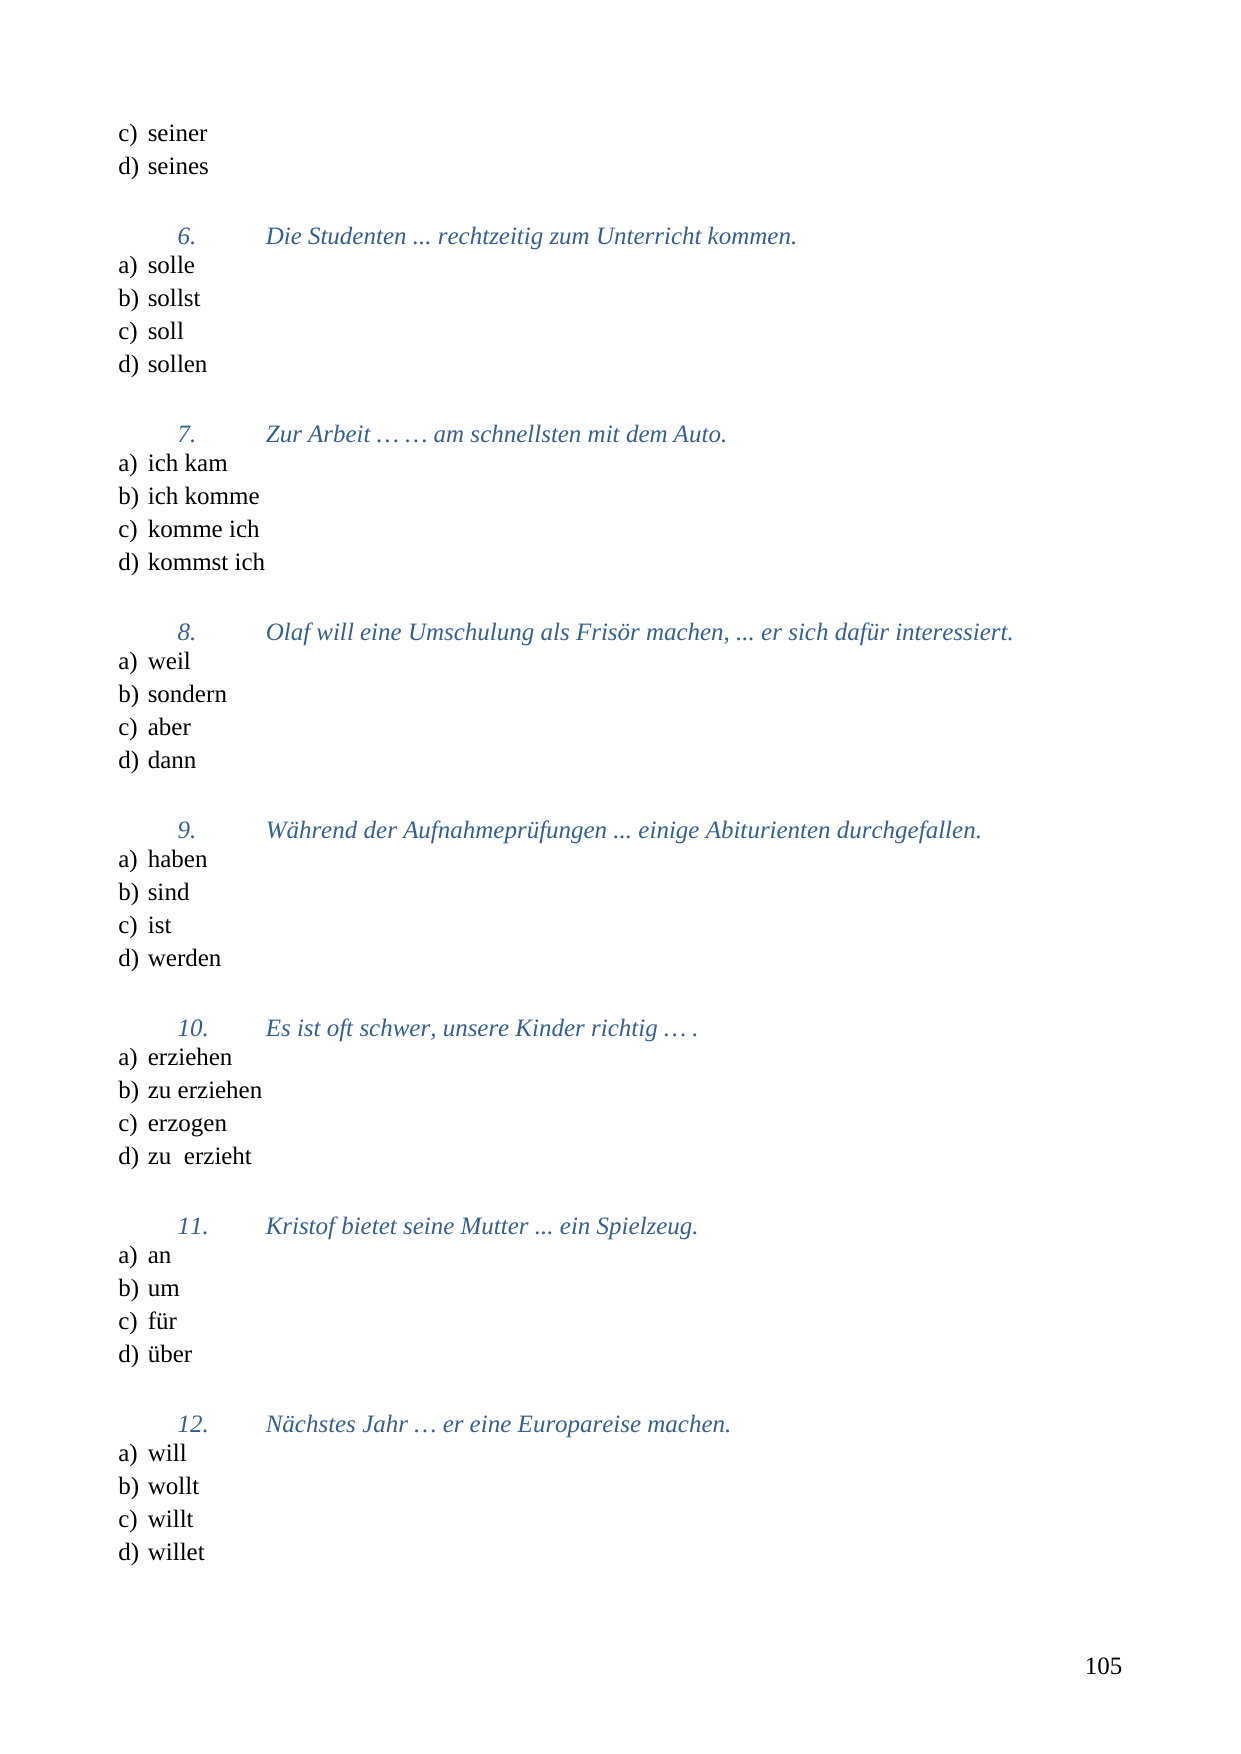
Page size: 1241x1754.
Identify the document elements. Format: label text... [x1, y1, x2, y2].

list a) ich kam [118, 448, 1122, 477]
list a) erziehen [118, 1042, 1122, 1071]
list d) willet [118, 1537, 1122, 1566]
list c) für [118, 1306, 1122, 1335]
subtitle 12. Nächstes Jahr … er eine Europareise machen. [118, 1409, 1122, 1438]
list c) komme ich [118, 514, 1122, 543]
list c) seiner [118, 118, 1122, 147]
list c) ist [118, 910, 1122, 939]
list d) werden [118, 943, 1122, 972]
list d) seines [118, 151, 1122, 180]
list a) weil [118, 646, 1122, 675]
list d) dann [118, 745, 1122, 774]
list b) ich komme [118, 481, 1122, 510]
list d) zu erzieht [118, 1141, 1122, 1170]
list a) haben [118, 844, 1122, 873]
subtitle 10. Es ist oft schwer, unsere Kinder richtig … . [118, 1013, 1122, 1042]
subtitle 11. Kristof bietet seine Mutter ... ein Spielzeug. [118, 1211, 1122, 1240]
list c) soll [118, 316, 1122, 345]
list a) an [118, 1240, 1122, 1269]
list b) sondern [118, 679, 1122, 708]
list a) will [118, 1438, 1122, 1467]
list b) sind [118, 877, 1122, 906]
list a) solle [118, 250, 1122, 279]
list d) sollen [118, 349, 1122, 378]
list d) kommst ich [118, 547, 1122, 576]
list c) erzogen [118, 1108, 1122, 1137]
subtitle 8. Olaf will eine Umschulung als Frisör machen, ... er sich dafür interessiert. [118, 617, 1122, 646]
list c) aber [118, 712, 1122, 741]
list c) willt [118, 1504, 1122, 1533]
list d) über [118, 1339, 1122, 1368]
list b) sollst [118, 283, 1122, 312]
list b) um [118, 1273, 1122, 1302]
subtitle 6. Die Studenten ... rechtzeitig zum Unterricht kommen. [118, 221, 1122, 250]
subtitle 9. Während der Aufnahmeprüfungen ... einige Abiturienten durchgefallen. [118, 815, 1122, 844]
subtitle 7. Zur Arbeit … … am schnellsten mit dem Auto. [118, 419, 1122, 448]
list b) wollt [118, 1471, 1122, 1500]
list b) zu erziehen [118, 1075, 1122, 1104]
